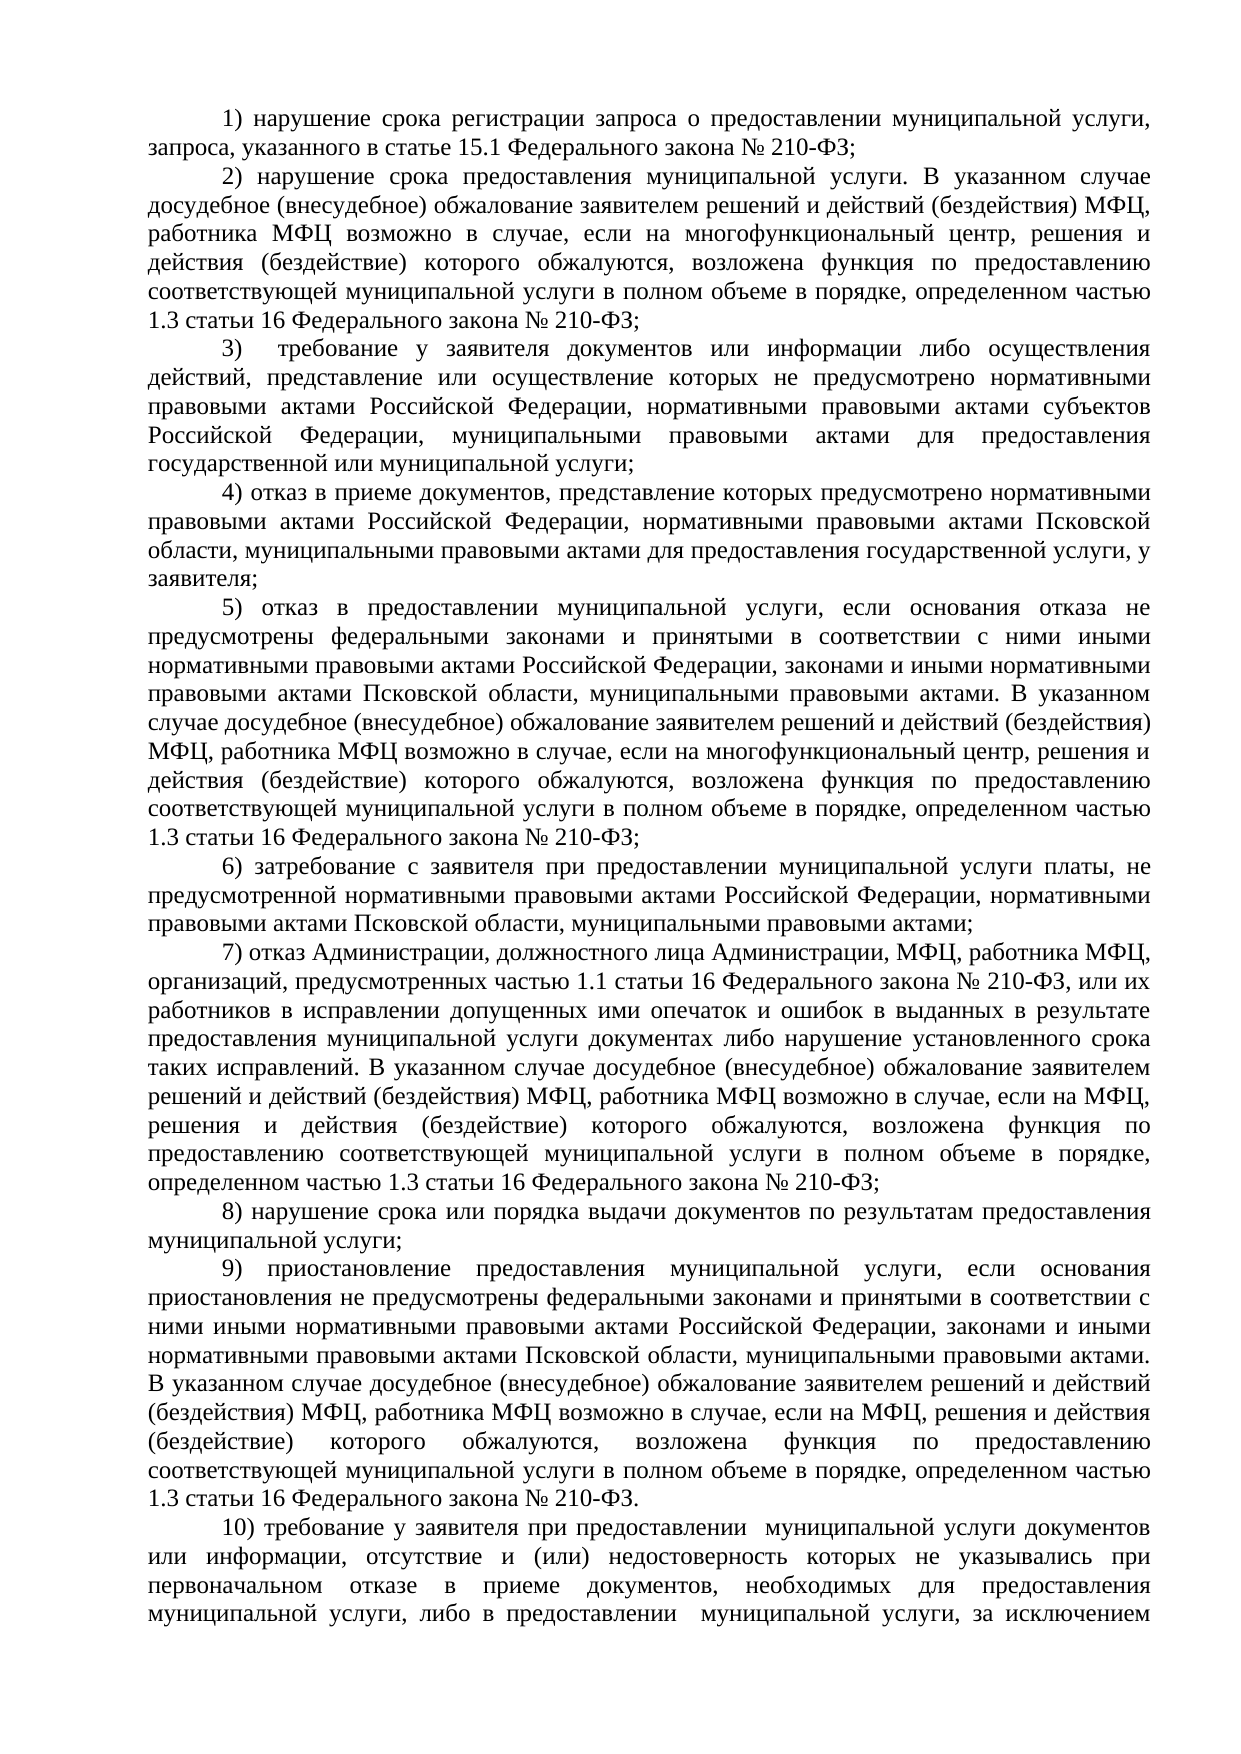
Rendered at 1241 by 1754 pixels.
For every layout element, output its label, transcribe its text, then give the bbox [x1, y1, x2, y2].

text 8) нарушение срока или порядка выдачи документов по результатам предоставления муниципальной услуги; [148, 1196, 1152, 1253]
text 3) требование у заявителя документов или информации либо осуществления действий, представление или осуществление которых не предусмотрено нормативными правовыми актами Российской Федерации, нормативными правовыми актами субъектов Российской Федерации, муниципальными правовыми актами для предоставления государственной или муниципальной услуги; [148, 333, 1152, 477]
text 6) затребование с заявителя при предоставлении муниципальной услуги платы, не предусмотренной нормативными правовыми актами Российской Федерации, нормативными правовыми актами Псковской области, муниципальными правовыми актами; [148, 851, 1152, 937]
text 7) отказ Администрации, должностного лица Администрации, МФЦ, работника МФЦ, организаций, предусмотренных частью 1.1 статьи 16 Федерального закона № 210-ФЗ, или их работников в исправлении допущенных ими опечаток и ошибок в выданных в результате предоставления муниципальной услуги документах либо нарушение установленного срока таких исправлений. В указанном случае досудебное (внесудебное) обжалование заявителем решений и действий (бездействия) МФЦ, работника МФЦ возможно в случае, если на МФЦ, решения и действия (бездействие) которого обжалуются, возложена функция по предоставлению соответствующей муниципальной услуги в полном объеме в порядке, определенном частью 1.3 статьи 16 Федерального закона № 210-ФЗ; [148, 937, 1152, 1196]
text 4) отказ в приеме документов, представление которых предусмотрено нормативными правовыми актами Российской Федерации, нормативными правовыми актами Псковской области, муниципальными правовыми актами для предоставления государственной услуги, у заявителя; [148, 477, 1152, 592]
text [148, 1512, 1152, 1627]
text 2) нарушение срока предоставления муниципальной услуги. В указанном случае досудебное (внесудебное) обжалование заявителем решений и действий (бездействия) МФЦ, работника МФЦ возможно в случае, если на многофункциональный центр, решения и действия (бездействие) которого обжалуются, возложена функция по предоставлению соответствующей муниципальной услуги в полном объеме в порядке, определенном частью 1.3 статьи 16 Федерального закона № 210-ФЗ; [148, 161, 1152, 333]
text 1) нарушение срока регистрации запроса о предоставлении муниципальной услуги, запроса, указанного в статье 15.1 Федерального закона № 210-ФЗ; [148, 103, 1152, 161]
text 9) приостановление предоставления муниципальной услуги, если основания приостановления не предусмотрены федеральными законами и принятыми в соответствии с ними иными нормативными правовыми актами Российской Федерации, законами и иными нормативными правовыми актами Псковской области, муниципальными правовыми актами. В указанном случае досудебное (внесудебное) обжалование заявителем решений и действий (бездействия) МФЦ, работника МФЦ возможно в случае, если на МФЦ, решения и действия (бездействие) которого обжалуются, возложена функция по предоставлению соответствующей муниципальной услуги в полном объеме в порядке, определенном частью 1.3 статьи 16 Федерального закона № 210-ФЗ. [148, 1253, 1152, 1512]
text 5) отказ в предоставлении муниципальной услуги, если основания отказа не предусмотрены федеральными законами и принятыми в соответствии с ними иными нормативными правовыми актами Российской Федерации, законами и иными нормативными правовыми актами Псковской области, муниципальными правовыми актами. В указанном случае досудебное (внесудебное) обжалование заявителем решений и действий (бездействия) МФЦ, работника МФЦ возможно в случае, если на многофункциональный центр, решения и действия (бездействие) которого обжалуются, возложена функция по предоставлению соответствующей муниципальной услуги в полном объеме в порядке, определенном частью 1.3 статьи 16 Федерального закона № 210-ФЗ; [148, 592, 1152, 851]
